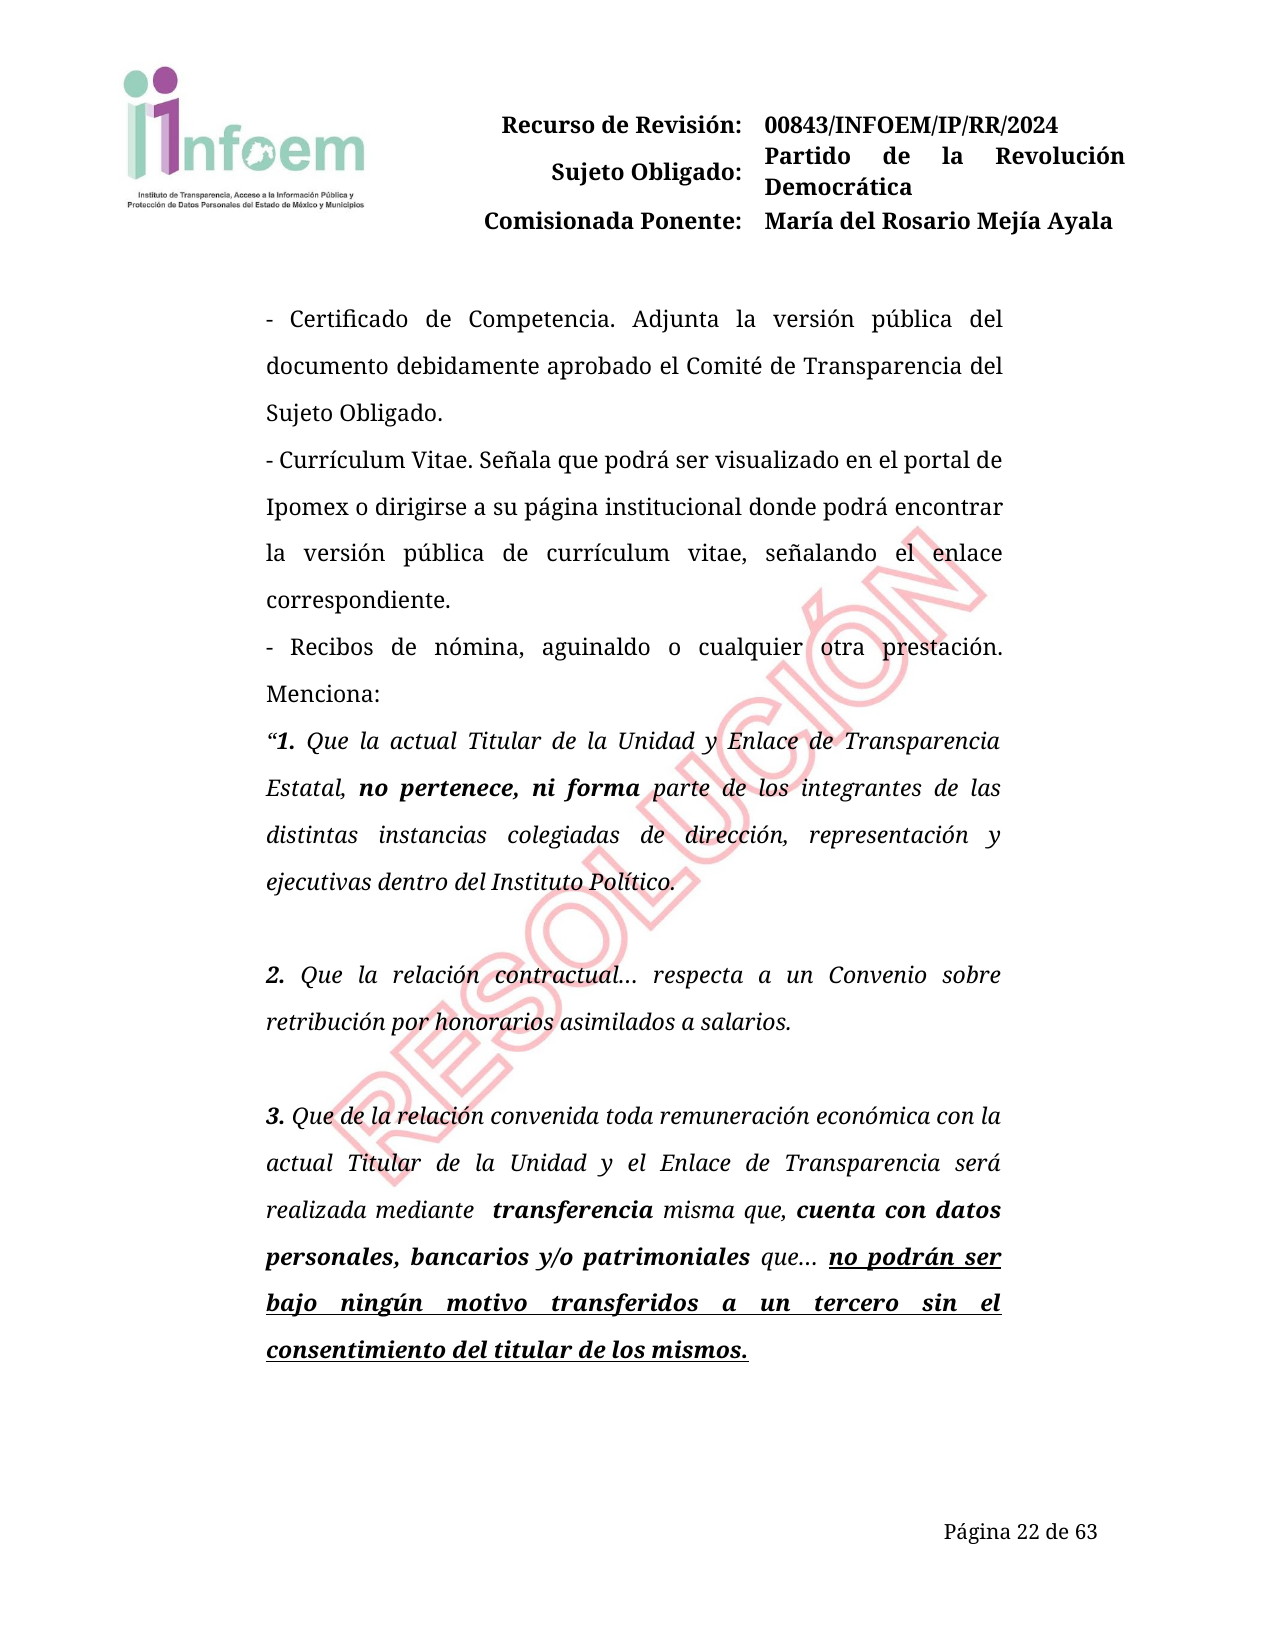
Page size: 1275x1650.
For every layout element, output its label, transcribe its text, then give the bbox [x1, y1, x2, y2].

text “1. Que la actual Titular de la Unidad y Enlace de Transparencia Estatal, no pertenece, ni forma parte de los integrantes de las distintas instancias colegiadas de dirección, representación y ejecutivas dentro del Instituto Político. [266, 725, 1004, 897]
text 2. Que la relación contractual… respecta a un Convenio sobre retribución por honorarios asimilados a salarios. [266, 959, 1004, 1037]
text - Currículum Vitae. Señala que podrá ser visualizado en el portal de Ipomex o dirigirse a su página institucional donde podrá encontrar la versión pública de currículum vitae, señalando el enlace correspondiente. [266, 443, 1004, 615]
text - Recibos de nómina, aguinaldo o cualquier otra prestación. Menciona: [266, 631, 1004, 709]
picture [4, 6, 1275, 1650]
text 3. Que de la relación convenida toda remuneración económica con la actual Titular de la Unidad y el Enlace de Transparencia será realizada mediante transferencia misma que, cuenta con datos personales, bancarios y/o patrimoniales que… no podrán ser bajo ningún motivo transferidos a un tercero sin el consentimiento del titular de los mismos. [266, 1100, 1004, 1365]
text - Certificado de Competencia. Adjunta la versión pública del documento debidamente aprobado el Comité de Transparencia del Sujeto Obligado. [266, 303, 1004, 428]
